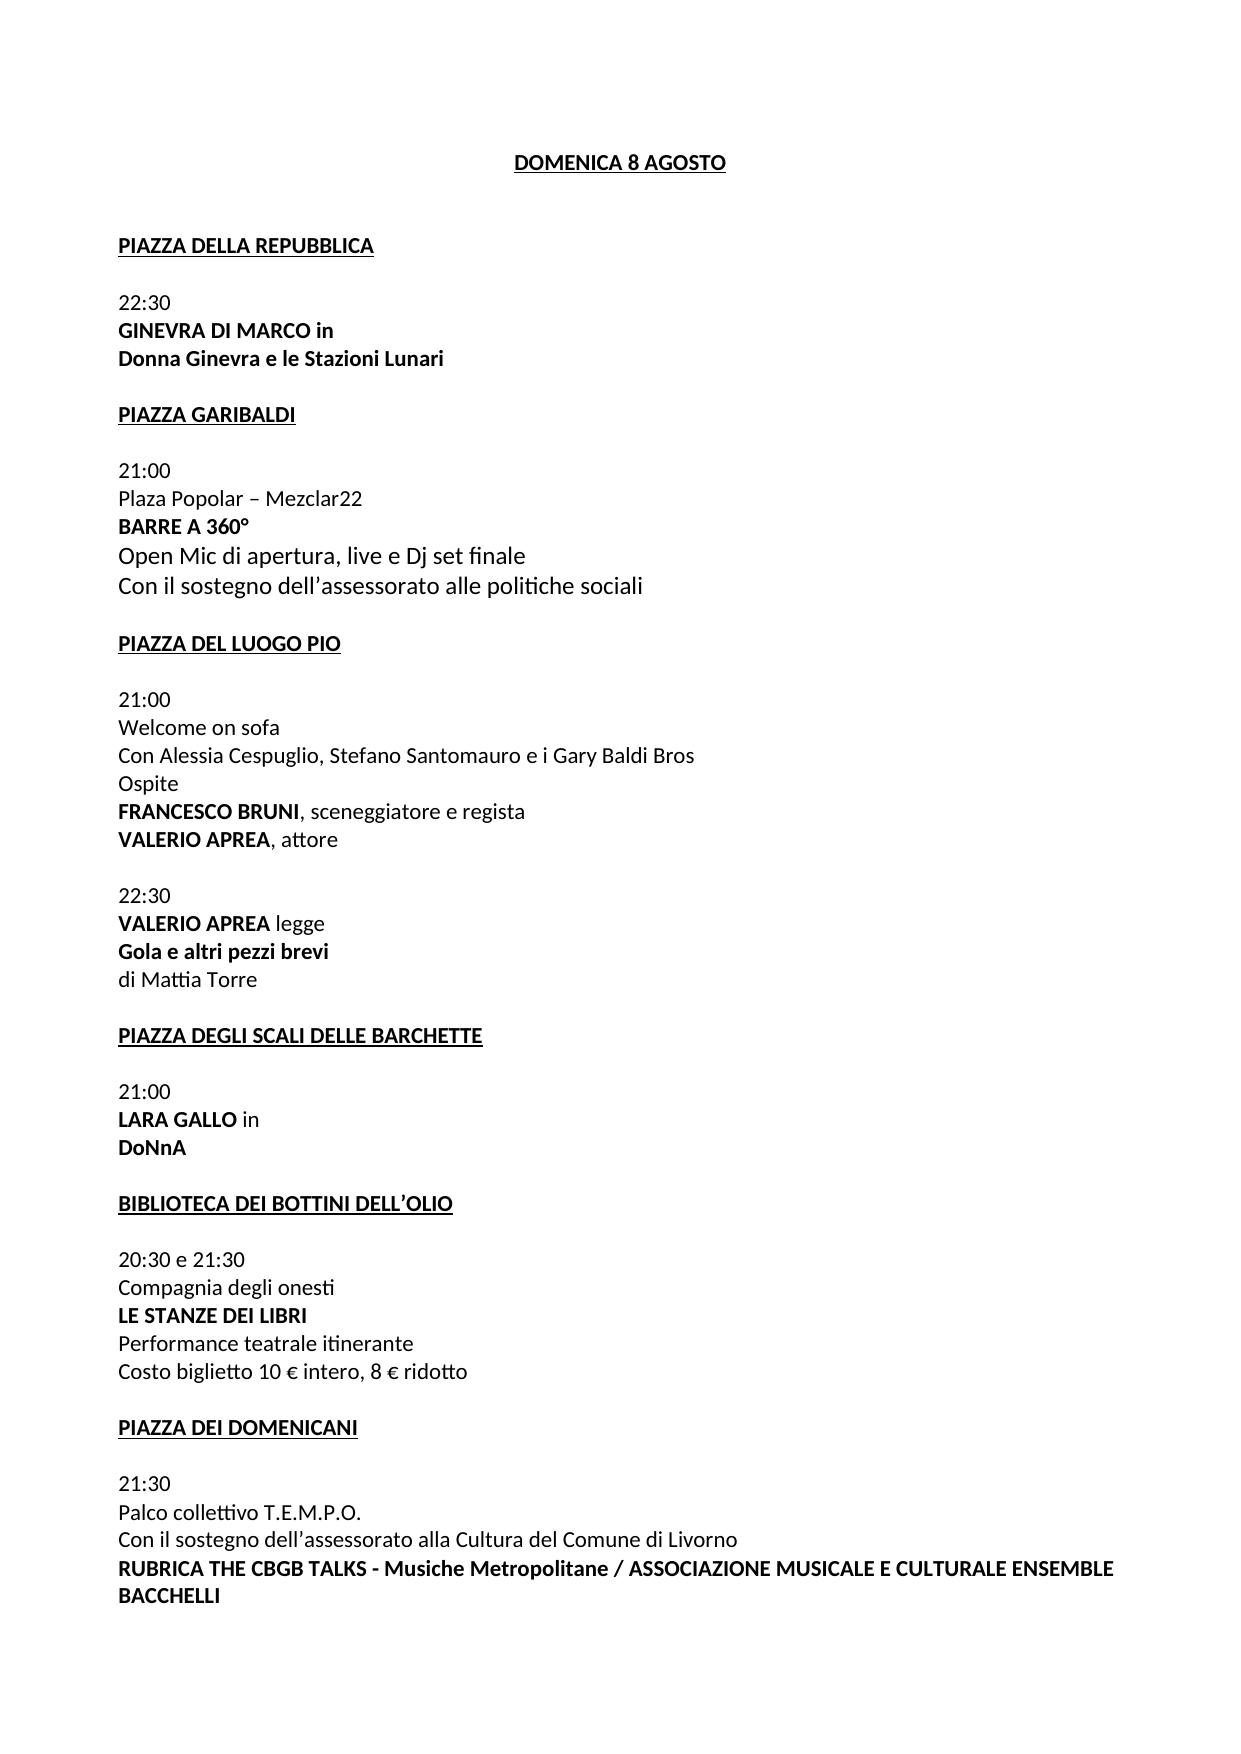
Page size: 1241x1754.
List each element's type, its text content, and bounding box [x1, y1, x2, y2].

text 22:30 [118, 881, 1122, 909]
text VALERIO APREA, attore [118, 825, 1122, 853]
text Gola e altri pezzi brevi [118, 937, 1122, 965]
text PIAZZA DEGLI SCALI DELLE BARCHETTE [118, 1021, 1122, 1049]
text Con Alessia Cespuglio, Stefano Santomauro e i Gary Baldi Bros [118, 741, 1122, 769]
text Costo biglietto 10 € intero, 8 € ridotto [118, 1357, 1122, 1386]
text Plaza Popolar – Mezclar22 [118, 484, 1122, 512]
text LARA GALLO in [118, 1105, 1122, 1133]
text di Mattia Torre [118, 965, 1122, 993]
text 21:30 [118, 1469, 1122, 1498]
text 20:30 e 21:30 [118, 1245, 1122, 1273]
text GINEVRA DI MARCO in [118, 316, 1122, 344]
text VALERIO APREA legge [118, 909, 1122, 937]
text Con il sostegno dell’assessorato alla Cultura del Comune di Livorno [118, 1526, 1122, 1554]
text PIAZZA DELLA REPUBBLICA [118, 232, 1122, 260]
text DOMENICA 8 AGOSTO [118, 148, 1122, 176]
text BIBLIOTECA DEI BOTTINI DELL’OLIO [118, 1189, 1122, 1217]
text Donna Ginevra e le Stazioni Lunari [118, 344, 1122, 372]
text PIAZZA DEL LUOGO PIO [118, 629, 1122, 657]
text DoNnA [118, 1133, 1122, 1161]
text Performance teatrale itinerante [118, 1329, 1122, 1357]
text BARRE A 360° [118, 512, 1122, 540]
text Open Mic di apertura, live e Dj set finale [118, 540, 1122, 570]
text Ospite [118, 769, 1122, 797]
text 21:00 [118, 685, 1122, 713]
text 21:00 [118, 1077, 1122, 1105]
text FRANCESCO BRUNI, sceneggiatore e regista [118, 797, 1122, 825]
text Palco collettivo T.E.M.P.O. [118, 1498, 1122, 1526]
text Welcome on sofa [118, 713, 1122, 741]
text 22:30 [118, 288, 1122, 316]
text RUBRICA THE CBGB TALKS - Musiche Metropolitane / ASSOCIAZIONE MUSICALE E CULTURALE ENSEMBLE BACCHELLI [118, 1554, 1122, 1610]
text Compagnia degli onesti [118, 1273, 1122, 1301]
text LE STANZE DEI LIBRI [118, 1301, 1122, 1329]
text PIAZZA DEI DOMENICANI [118, 1413, 1122, 1442]
text PIAZZA GARIBALDI [118, 400, 1122, 428]
text Con il sostegno dell’assessorato alle politiche sociali [118, 570, 1122, 601]
text 21:00 [118, 456, 1122, 484]
